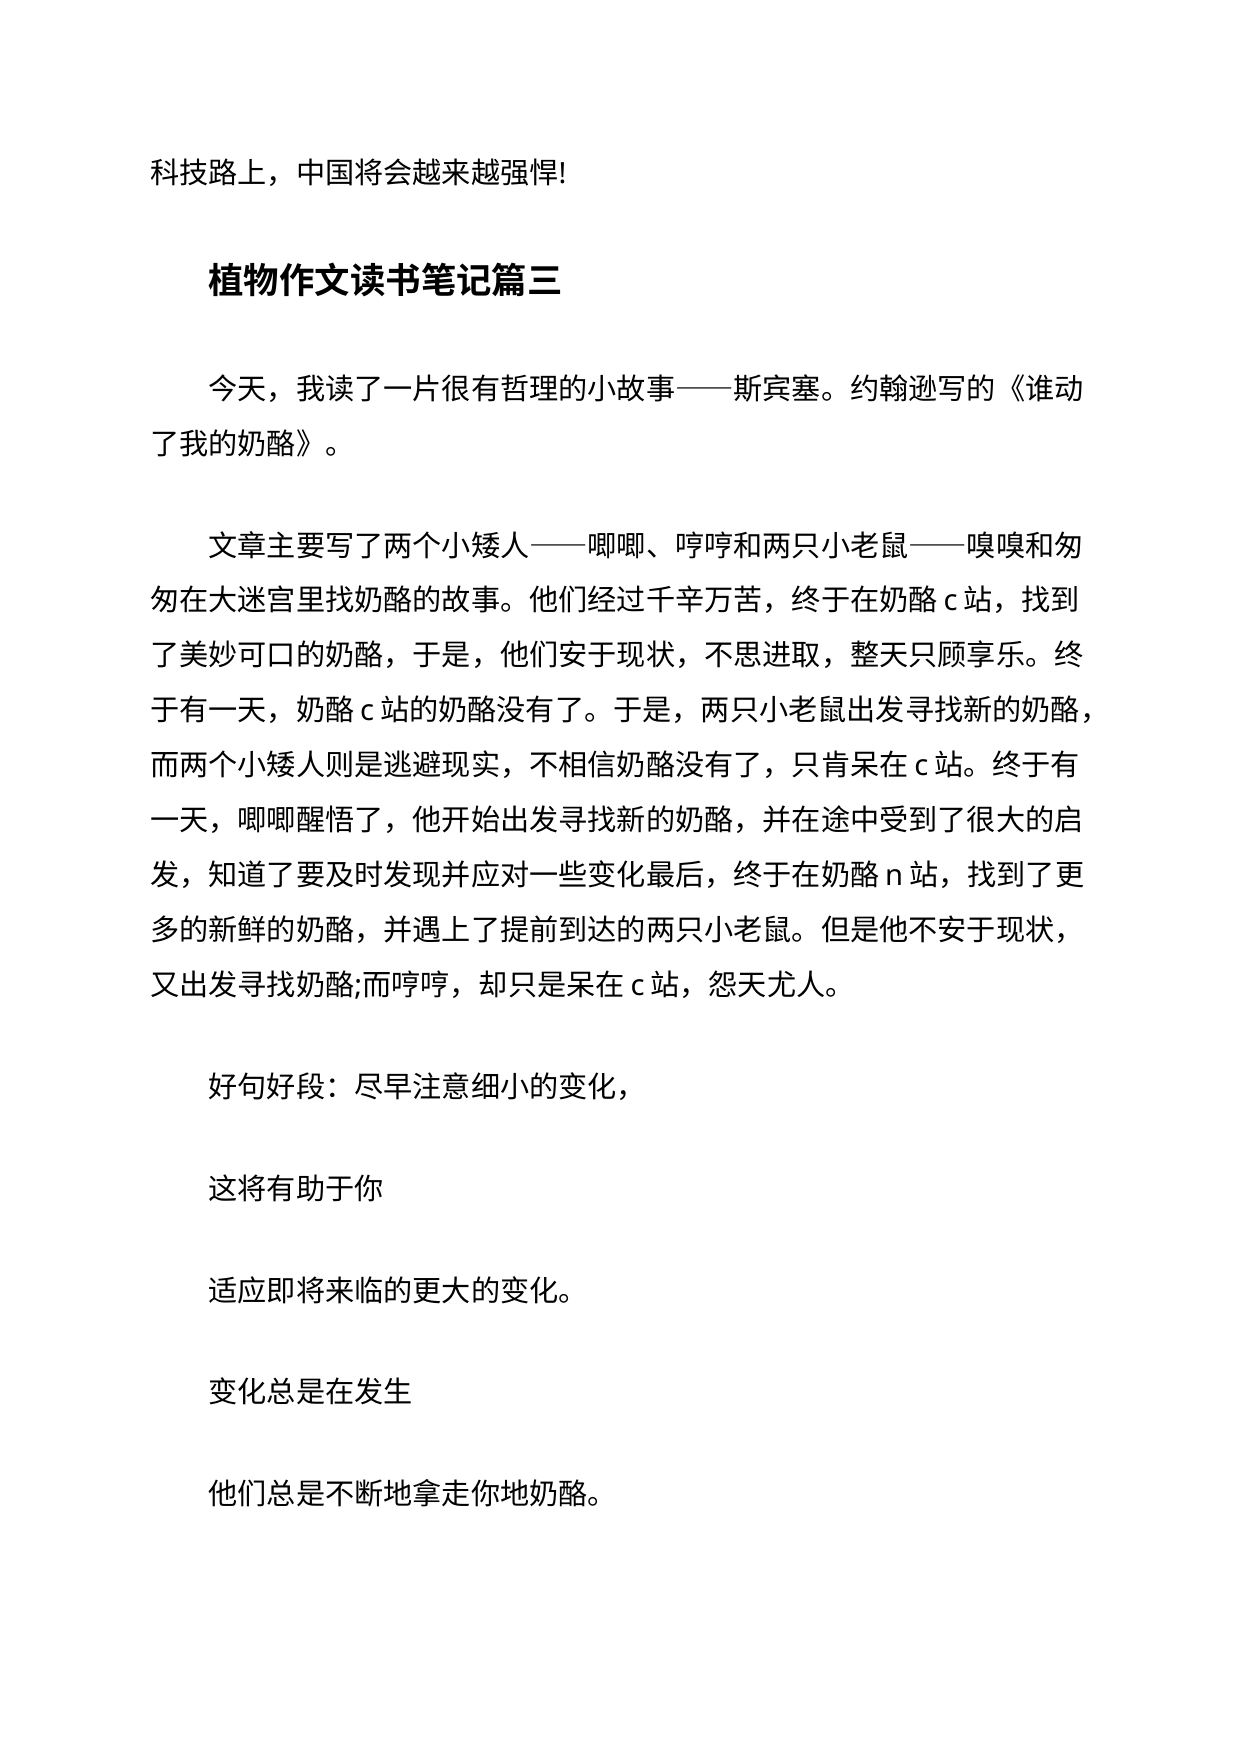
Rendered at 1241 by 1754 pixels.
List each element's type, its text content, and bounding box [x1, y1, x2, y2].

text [150, 150, 1090, 192]
text 好句好段：尽早注意细小的变化， [150, 1064, 1090, 1106]
text 植物作文读书笔记篇三 [150, 252, 1090, 303]
text 他们总是不断地拿走你地奶酪。 [150, 1471, 1090, 1513]
text 适应即将来临的更大的变化。 [150, 1267, 1090, 1309]
text 今天，我读了一片很有哲理的小故事——斯宾塞。约翰逊写的《谁动了我的奶酪》。 [150, 365, 1090, 463]
text 文章主要写了两个小矮人——唧唧、哼哼和两只小老鼠——嗅嗅和匆匆在大迷宫里找奶酪的故事。他们经过千辛万苦，终于在奶酪c站，找到了美妙可口的奶酪，于是，他们安于现状，不思进取，整天只顾享乐。终于有一天，奶酪c站的奶酪没有了。于是，两只小老鼠出发寻找新的奶酪，而两个小矮人则是逃避现实，不相信奶酪没有了，只肯呆在c站。终于有一天，唧唧醒悟了，他开始出发寻找新的奶酪，并在途中受到了很大的启发，知道了要及时发现并应对一些变化最后，终于在奶酪n站，找到了更多的新鲜的奶酪，并遇上了提前到达的两只小老鼠。但是他不安于现状，又出发寻找奶酪;而哼哼，却只是呆在c站，怨天尤人。 [150, 522, 1090, 1004]
text 这将有助于你 [150, 1165, 1090, 1208]
text 变化总是在发生 [150, 1369, 1090, 1411]
